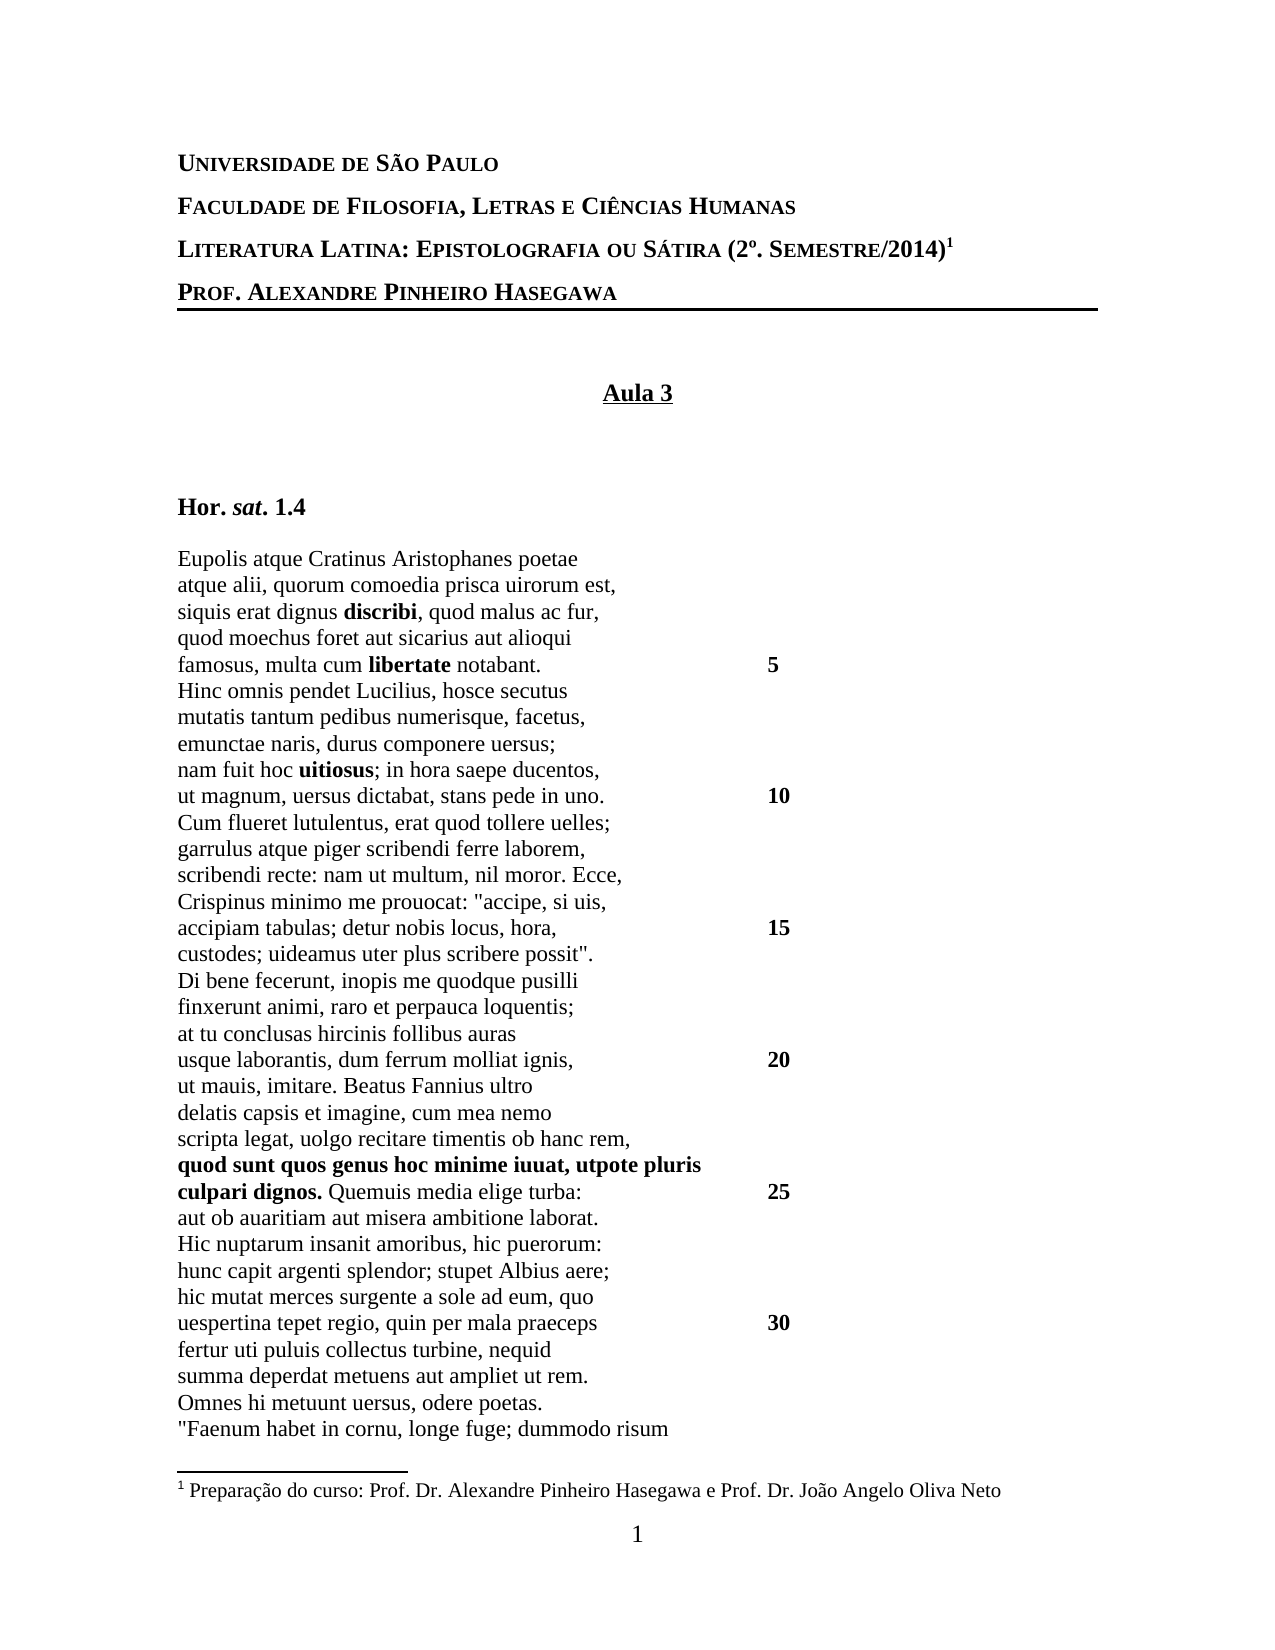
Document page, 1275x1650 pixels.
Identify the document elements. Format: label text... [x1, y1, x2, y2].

text custodes; uideamus uter plus scribere possit". [177, 941, 1098, 967]
text "Faenum habet in cornu, longe fuge; dummodo risum [177, 1415, 1098, 1441]
text at tu conclusas hircinis follibus auras [177, 1019, 1098, 1046]
text accipiam tabulas; detur nobis locus, hora, 15 [177, 914, 1098, 941]
text Universidade de São Paulo [177, 148, 1098, 176]
text Eupolis atque Cratinus Aristophanes poetae [177, 545, 1098, 572]
text usque laborantis, dum ferrum molliat ignis, 20 [177, 1046, 1098, 1072]
text Aula 3 [177, 378, 1098, 407]
text summa deperdat metuens aut ampliet ut rem. [177, 1362, 1098, 1388]
text mutatis tantum pedibus numerisque, facetus, [177, 703, 1098, 730]
text fertur uti puluis collectus turbine, nequid [177, 1336, 1098, 1362]
text Cum flueret lutulentus, erat quod tollere uelles; [177, 809, 1098, 835]
text finxerunt animi, raro et perpauca loquentis; [177, 993, 1098, 1019]
text delatis capsis et imagine, cum mea nemo [177, 1099, 1098, 1125]
text aut ob auaritiam aut misera ambitione laborat. [177, 1204, 1098, 1230]
text scribendi recte: nam ut multum, nil moror. Ecce, [177, 861, 1098, 888]
text hic mutat merces surgente a sole ad eum, quo [177, 1283, 1098, 1309]
text nam fuit hoc uitiosus; in hora saepe ducentos, [177, 756, 1098, 782]
text scripta legat, uolgo recitare timentis ob hanc rem, [177, 1125, 1098, 1151]
text Hic nuptarum insanit amoribus, hic puerorum: [177, 1230, 1098, 1257]
text emunctae naris, durus componere uersus; [177, 730, 1098, 756]
text quod sunt quos genus hoc minime iuuat, utpote pluris [177, 1151, 1098, 1178]
title Prof. Alexandre Pinheiro Hasegawa [177, 277, 1098, 308]
text quod moechus foret aut sicarius aut alioqui [177, 624, 1098, 651]
text Hor. sat. 1.4 [177, 492, 1098, 521]
text Omnes hi metuunt uersus, odere poetas. [177, 1388, 1098, 1415]
text Di bene fecerunt, inopis me quodque pusilli [177, 967, 1098, 993]
text ut mauis, imitare. Beatus Fannius ultro [177, 1072, 1098, 1099]
text ut magnum, uersus dictabat, stans pede in uno. 10 [177, 782, 1098, 809]
text atque alii, quorum comoedia prisca uirorum est, [177, 572, 1098, 598]
text Literatura Latina: Epistolografia ou Sátira (2º. Semestre/2014) [177, 234, 1098, 263]
text Faculdade de Filosofia, Letras e Ciências Humanas [177, 191, 1098, 219]
text garrulus atque piger scribendi ferre laborem, [177, 835, 1098, 861]
text culpari dignos. Quemuis media elige turba: 25 [177, 1178, 1098, 1204]
text siquis erat dignus discribi, quod malus ac fur, [177, 598, 1098, 624]
text uespertina tepet regio, quin per mala praeceps 30 [177, 1309, 1098, 1336]
text famosus, multa cum libertate notabant. 5 [177, 651, 1098, 677]
text hunc capit argenti splendor; stupet Albius aere; [177, 1257, 1098, 1283]
text Hinc omnis pendet Lucilius, hosce secutus [177, 677, 1098, 703]
text Crispinus minimo me prouocat: "accipe, si uis, [177, 888, 1098, 914]
